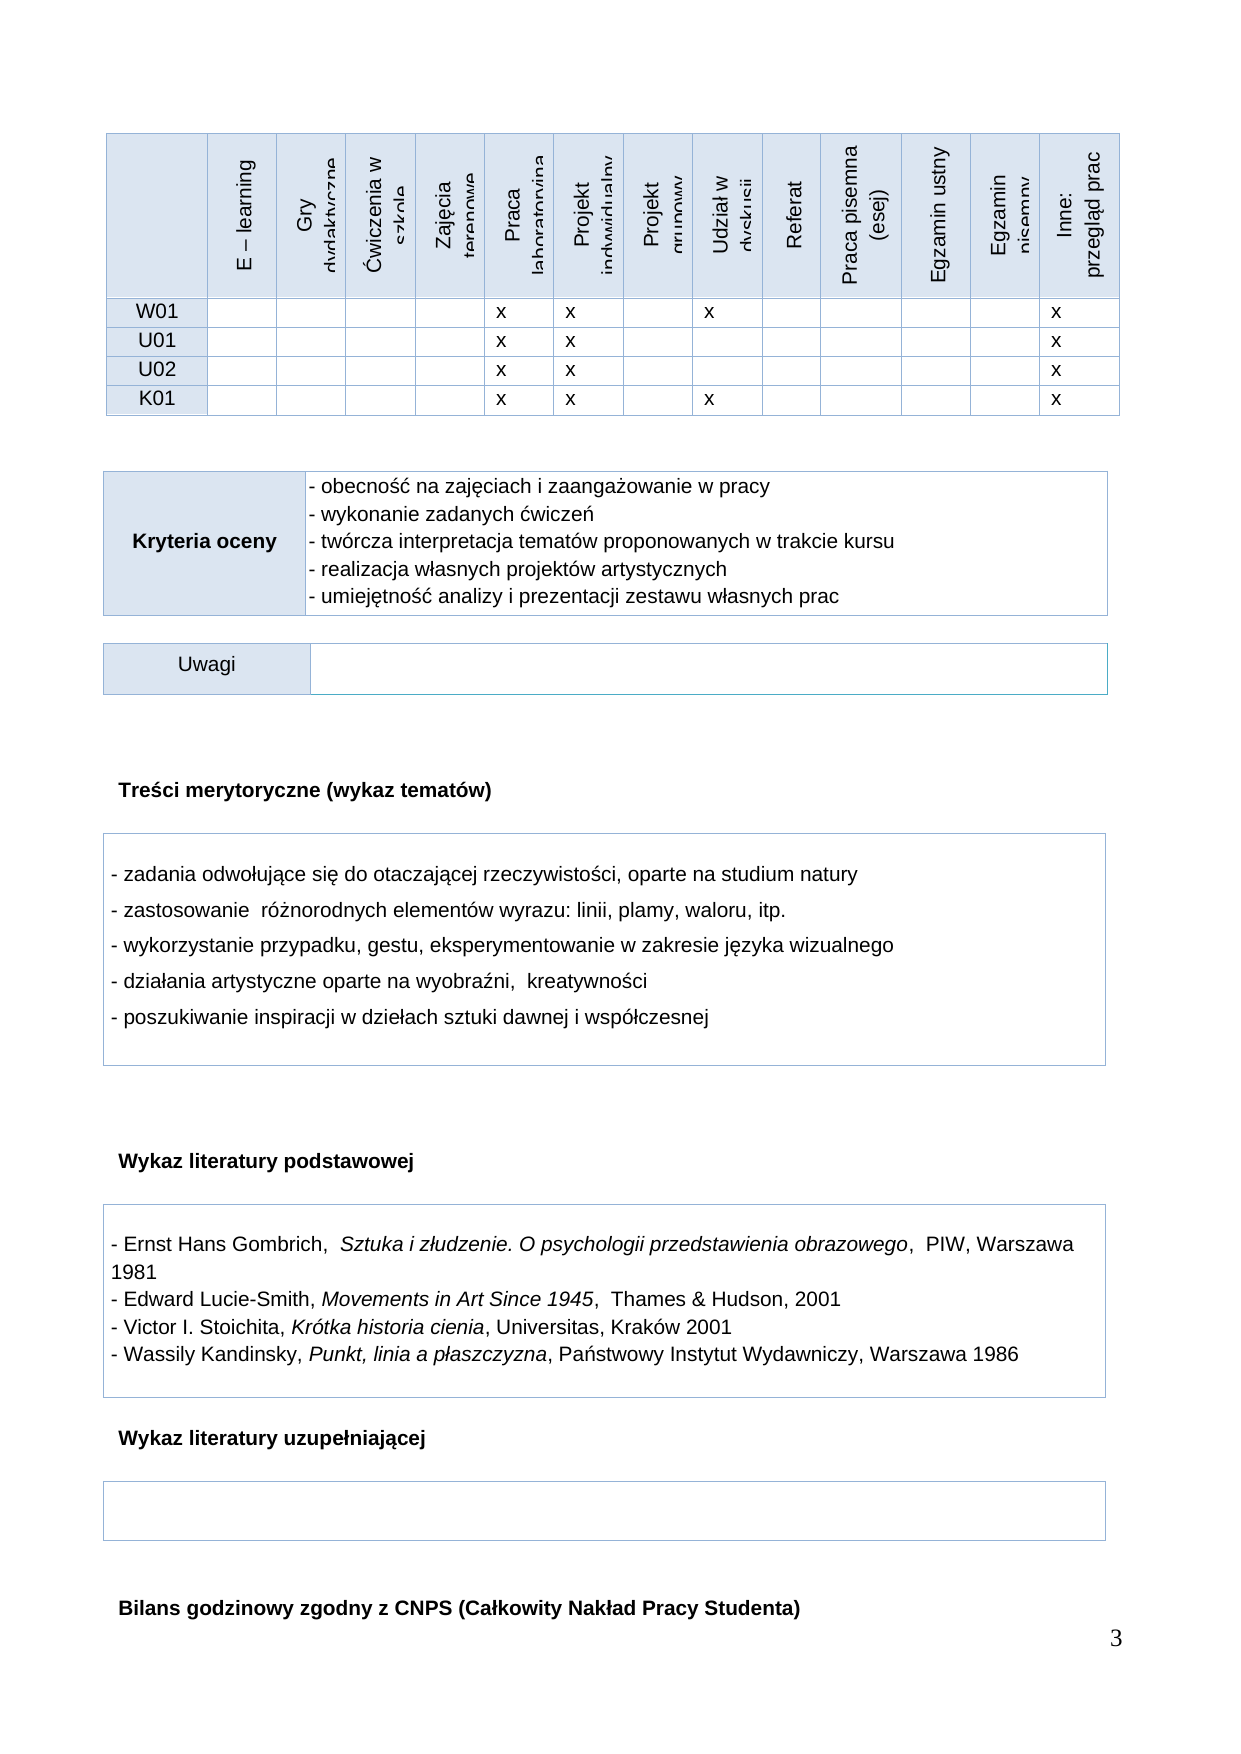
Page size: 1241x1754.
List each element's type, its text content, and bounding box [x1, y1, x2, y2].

table_header Gry dydaktyczne [277, 134, 345, 297]
table_cell x [554, 299, 623, 327]
table_cell [416, 386, 484, 414]
text Wykaz literatury podstawowej [118, 1149, 1122, 1173]
table_cell x [554, 328, 623, 356]
table_cell [416, 299, 484, 327]
table_cell [902, 386, 970, 414]
text Treści merytoryczne (wykaz tematów) [118, 778, 1122, 802]
table_cell [624, 386, 692, 414]
table_header Udział w dyskusji [693, 134, 762, 297]
table_cell x [485, 299, 553, 327]
table_header - obecność na zajęciach i zaangażowanie w pracy - wykonanie zadanych ćwiczeń - twórcza interpretacja tematów proponowanych w trakcie kursu - realizacja własnych projektów artystycznych - umiejętność analizy i prezentacji zestawu własnych prac [306, 472, 1107, 615]
table_cell [763, 299, 820, 327]
table_cell [693, 357, 762, 385]
table_cell W01 [107, 299, 207, 327]
table_cell [624, 299, 692, 327]
table_cell [971, 386, 1039, 414]
table_cell [624, 328, 692, 356]
table_cell [208, 328, 276, 356]
table_cell x [1040, 386, 1119, 414]
table_header [311, 644, 1107, 694]
table_cell [346, 386, 415, 414]
table_cell x [554, 386, 623, 414]
table_cell [277, 299, 345, 327]
table_header - Ernst Hans Gombrich, Sztuka i złudzenie. O psychologii przedstawienia obrazowego, PIW, Warszawa 1981 - Edward Lucie-Smith, Movements in Art Since 1945, Thames & Hudson, 2001 - Victor I. Stoichita, Krótka historia cienia, Universitas, Kraków 2001 - Wassily Kandinsky, Punkt, linia a płaszczyzna, Państwowy Instytut Wydawniczy, Warszawa 1986 [104, 1205, 1105, 1397]
text Bilans godzinowy zgodny z CNPS (Całkowity Nakład Pracy Studenta) [118, 1596, 1122, 1620]
table_header Projekt grupowy [624, 134, 692, 297]
table_cell [902, 357, 970, 385]
table_cell [763, 328, 820, 356]
table_cell [624, 357, 692, 385]
table_cell [821, 386, 901, 414]
table_cell x [485, 328, 553, 356]
table_cell [821, 328, 901, 356]
table_cell x [693, 299, 762, 327]
table_cell [416, 357, 484, 385]
table_header Projekt indywidualny [554, 134, 623, 297]
table_cell [277, 386, 345, 414]
table_cell x [1040, 299, 1119, 327]
table_header [107, 134, 207, 297]
table_cell [821, 299, 901, 327]
table_header Zajęcia terenowe [416, 134, 484, 297]
table_cell [693, 328, 762, 356]
table_header Egzamin pisemny [971, 134, 1039, 297]
table_header - zadania odwołujące się do otaczającej rzeczywistości, oparte na studium natury - zastosowanie różnorodnych elementów wyrazu: linii, plamy, waloru, itp. - wykorzystanie przypadku, gestu, eksperymentowanie w zakresie języka wizualnego - działania artystyczne oparte na wyobraźni, kreatywności - poszukiwanie inspiracji w dziełach sztuki dawnej i współczesnej [104, 834, 1105, 1065]
table_cell [971, 328, 1039, 356]
table_cell [277, 328, 345, 356]
table_cell [902, 299, 970, 327]
table_header Inne: przegląd prac [1040, 134, 1119, 297]
table_cell x [554, 357, 623, 385]
table_cell [416, 328, 484, 356]
table_cell [208, 299, 276, 327]
table_cell U02 [107, 357, 207, 385]
table_cell [277, 357, 345, 385]
table_header Referat [763, 134, 820, 297]
table_header Ćwiczenia w szkole [346, 134, 415, 297]
table_header Praca pisemna (esej) [821, 134, 901, 297]
table_cell [346, 299, 415, 327]
table_cell [346, 328, 415, 356]
table_cell U01 [107, 328, 207, 356]
table_cell [208, 386, 276, 414]
table_cell x [485, 357, 553, 385]
table_cell K01 [107, 386, 207, 414]
table_header Kryteria oceny [104, 472, 305, 615]
table_cell [208, 357, 276, 385]
table_cell [971, 299, 1039, 327]
table_header Praca laboratoryjna [485, 134, 553, 297]
table_cell [902, 328, 970, 356]
table_cell x [1040, 328, 1119, 356]
table_cell [971, 357, 1039, 385]
table_cell [821, 357, 901, 385]
text Wykaz literatury uzupełniającej [118, 1426, 1122, 1450]
table_header Uwagi [104, 644, 310, 694]
table_cell x [693, 386, 762, 414]
table_cell [346, 357, 415, 385]
table_header Egzamin ustny [902, 134, 970, 297]
table_cell [763, 357, 820, 385]
table_header E – learning [208, 134, 276, 297]
table_cell x [485, 386, 553, 414]
table_cell x [1040, 357, 1119, 385]
table_header [104, 1482, 1105, 1540]
table_cell [763, 386, 820, 414]
